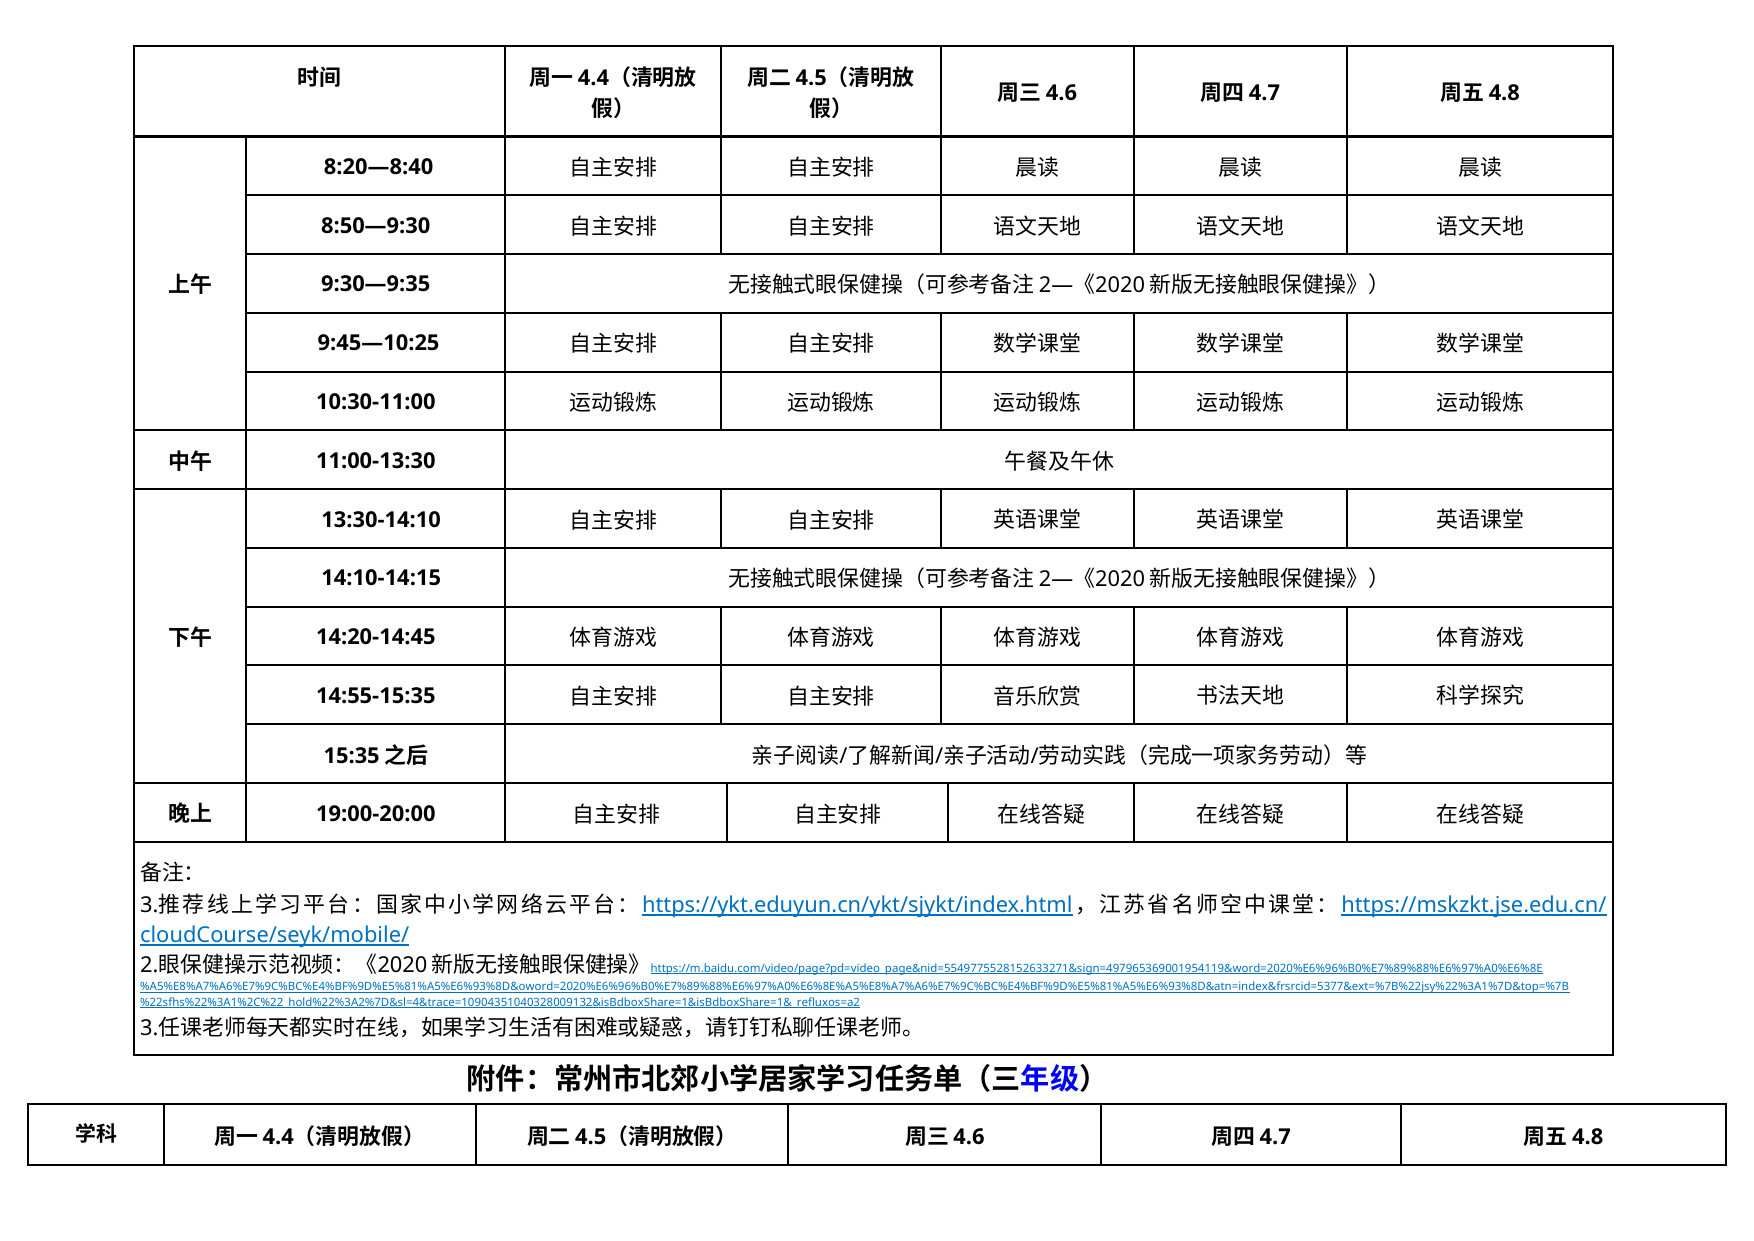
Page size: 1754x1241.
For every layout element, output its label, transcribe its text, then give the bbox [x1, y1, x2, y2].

table_cell 在线答疑 [1348, 784, 1612, 841]
table_cell 晨读 [1348, 138, 1612, 194]
table_cell 自主安排 [506, 784, 726, 841]
table_cell 体育游戏 [942, 608, 1133, 664]
table_header 周三4.6 [942, 47, 1133, 135]
table_header 周四4.7 [1135, 47, 1346, 135]
table_cell 晨读 [1135, 138, 1346, 194]
table_cell 13:30-14:10 [247, 490, 504, 547]
table_cell 自主安排 [722, 666, 940, 723]
table_cell 语文天地 [1135, 196, 1346, 253]
table_cell 自主安排 [722, 138, 940, 194]
table_header 周一4.4（清明放假） [506, 47, 720, 135]
table_cell 英语课堂 [1348, 490, 1612, 547]
table_cell 自主安排 [506, 490, 720, 547]
table_header 周五4.8 [1402, 1105, 1725, 1164]
table_cell 运动锻炼 [1135, 373, 1346, 429]
table_header 周三4.6 [789, 1105, 1100, 1164]
table_cell 14:55-15:35 [247, 666, 504, 723]
table_cell 运动锻炼 [942, 373, 1133, 429]
table_header 周五4.8 [1348, 47, 1612, 135]
table_cell 备注： 推荐线上学习平台：国家中小学网络云平台：https://ykt.eduyun.cn/ykt/sjykt/index.html，江苏省名师空中课堂：https://mskzkt.jse.edu.cn/cloudCourse/seyk/mobile/ 2.眼保健操示范视频：《2020新版无接触眼保健操》https://m.baidu.com/video/page?pd=video_page&nid=5549775528152633271&sign=497965369001954119&word=2020%E6%96%B0%E7%89%88%E6%97%A0%E6%8E%A5%E8%A7%A6%E7%9C%BC%E4%BF%9D%E5%81%A5%E6%93%8D&oword=2020%E6%96%B0%E7%89%88%E6%97%A0%E6%8E%A5%E8%A7%A6%E7%9C%BC%E4%BF%9D%E5%81%A5%E6%93%8D&atn=index&frsrcid=5377&ext=%7B%22jsy%22%3A1%7D&top=%7B%22sfhs%22%3A1%2C%22_hold%22%3A2%7D&sl=4&trace=10904351040328009132&isBdboxShare=1&isBdboxShare=1&_refluxos=a2 3.任课老师每天都实时在线，如果学习生活有困难或疑惑，请钉钉私聊任课老师。 [135, 843, 1612, 1054]
table_cell 运动锻炼 [1348, 373, 1612, 429]
table_cell 无接触式眼保健操（可参考备注2—《2020新版无接触眼保健操》） [506, 549, 1612, 606]
table_cell 音乐欣赏 [942, 666, 1133, 723]
table_header 周四4.7 [1102, 1105, 1400, 1164]
table_cell 午餐及午休 [506, 431, 1612, 488]
table_header 周二4.5（清明放假） [722, 47, 940, 135]
table_cell 运动锻炼 [506, 373, 720, 429]
table_cell 9:45—10:25 [247, 314, 504, 371]
table_cell 体育游戏 [722, 608, 940, 664]
table_cell 晨读 [942, 138, 1133, 194]
table_cell 数学课堂 [1135, 314, 1346, 371]
table_cell 自主安排 [722, 314, 940, 371]
table_cell 11:00-13:30 [247, 431, 504, 488]
table_cell 语文天地 [942, 196, 1133, 253]
table_cell 在线答疑 [1135, 784, 1346, 841]
table_cell 15:35之后 [247, 725, 504, 782]
table_header 时间 [135, 47, 504, 135]
table_cell 10:30-11:00 [247, 373, 504, 429]
table_cell 数学课堂 [1348, 314, 1612, 371]
table_cell 语文天地 [1348, 196, 1612, 253]
table_cell 9:30—9:35 [247, 255, 504, 312]
table_cell 中午 [135, 431, 245, 488]
table_cell 自主安排 [506, 314, 720, 371]
table_cell 运动锻炼 [722, 373, 940, 429]
table_cell 下午 [135, 490, 245, 782]
table_header 学科 [29, 1105, 163, 1164]
table_cell 自主安排 [722, 196, 940, 253]
table_cell 科学探究 [1348, 666, 1612, 723]
table_cell 体育游戏 [1348, 608, 1612, 664]
table_cell 自主安排 [506, 138, 720, 194]
table_cell 体育游戏 [506, 608, 720, 664]
table_cell 自主安排 [728, 784, 947, 841]
table_cell 自主安排 [722, 490, 940, 547]
table_cell 英语课堂 [942, 490, 1133, 547]
table_cell 上午 [135, 138, 245, 429]
table_cell 体育游戏 [1135, 608, 1346, 664]
table_cell 无接触式眼保健操（可参考备注2—《2020新版无接触眼保健操》） [506, 255, 1612, 312]
table_cell 亲子阅读/了解新闻/亲子活动/劳动实践（完成一项家务劳动）等 [506, 725, 1612, 782]
table_cell 8:20—8:40 [247, 138, 504, 194]
table_cell 数学课堂 [942, 314, 1133, 371]
table_cell 8:50—9:30 [247, 196, 504, 253]
table_header 周一4.4（清明放假） [165, 1105, 475, 1164]
table_header 周二4.5（清明放假） [477, 1105, 787, 1164]
text 附件：常州市北郊小学居家学习任务单（三年级） [118, 37, 1456, 1098]
table_cell 自主安排 [506, 196, 720, 253]
table_cell 晚上 [135, 784, 245, 841]
table_cell 英语课堂 [1135, 490, 1346, 547]
table_cell 自主安排 [506, 666, 720, 723]
table_cell 14:20-14:45 [247, 608, 504, 664]
table_cell 19:00-20:00 [247, 784, 504, 841]
table_cell 书法天地 [1135, 666, 1346, 723]
table_cell 在线答疑 [949, 784, 1133, 841]
table_cell 14:10-14:15 [247, 549, 504, 606]
